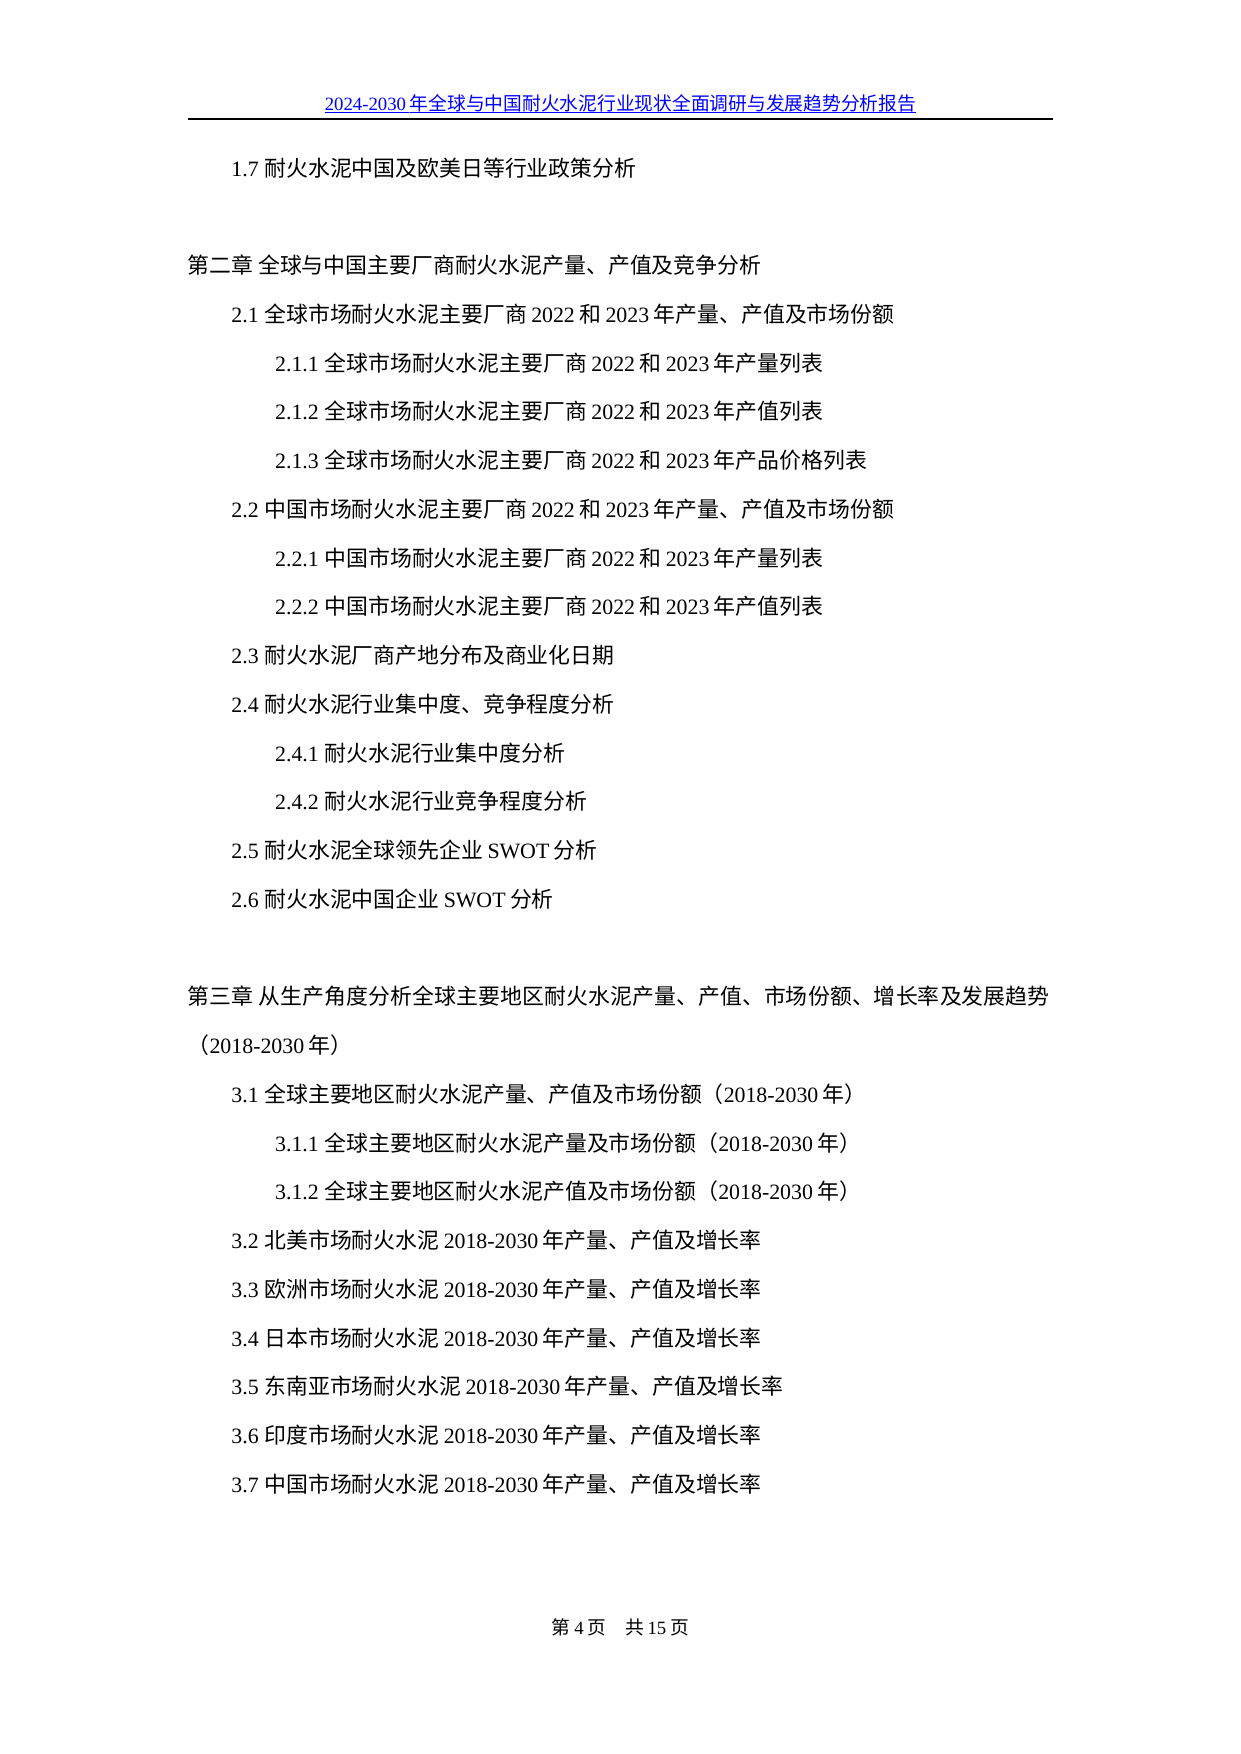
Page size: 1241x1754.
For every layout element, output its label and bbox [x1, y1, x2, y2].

text [187, 150, 1053, 1499]
